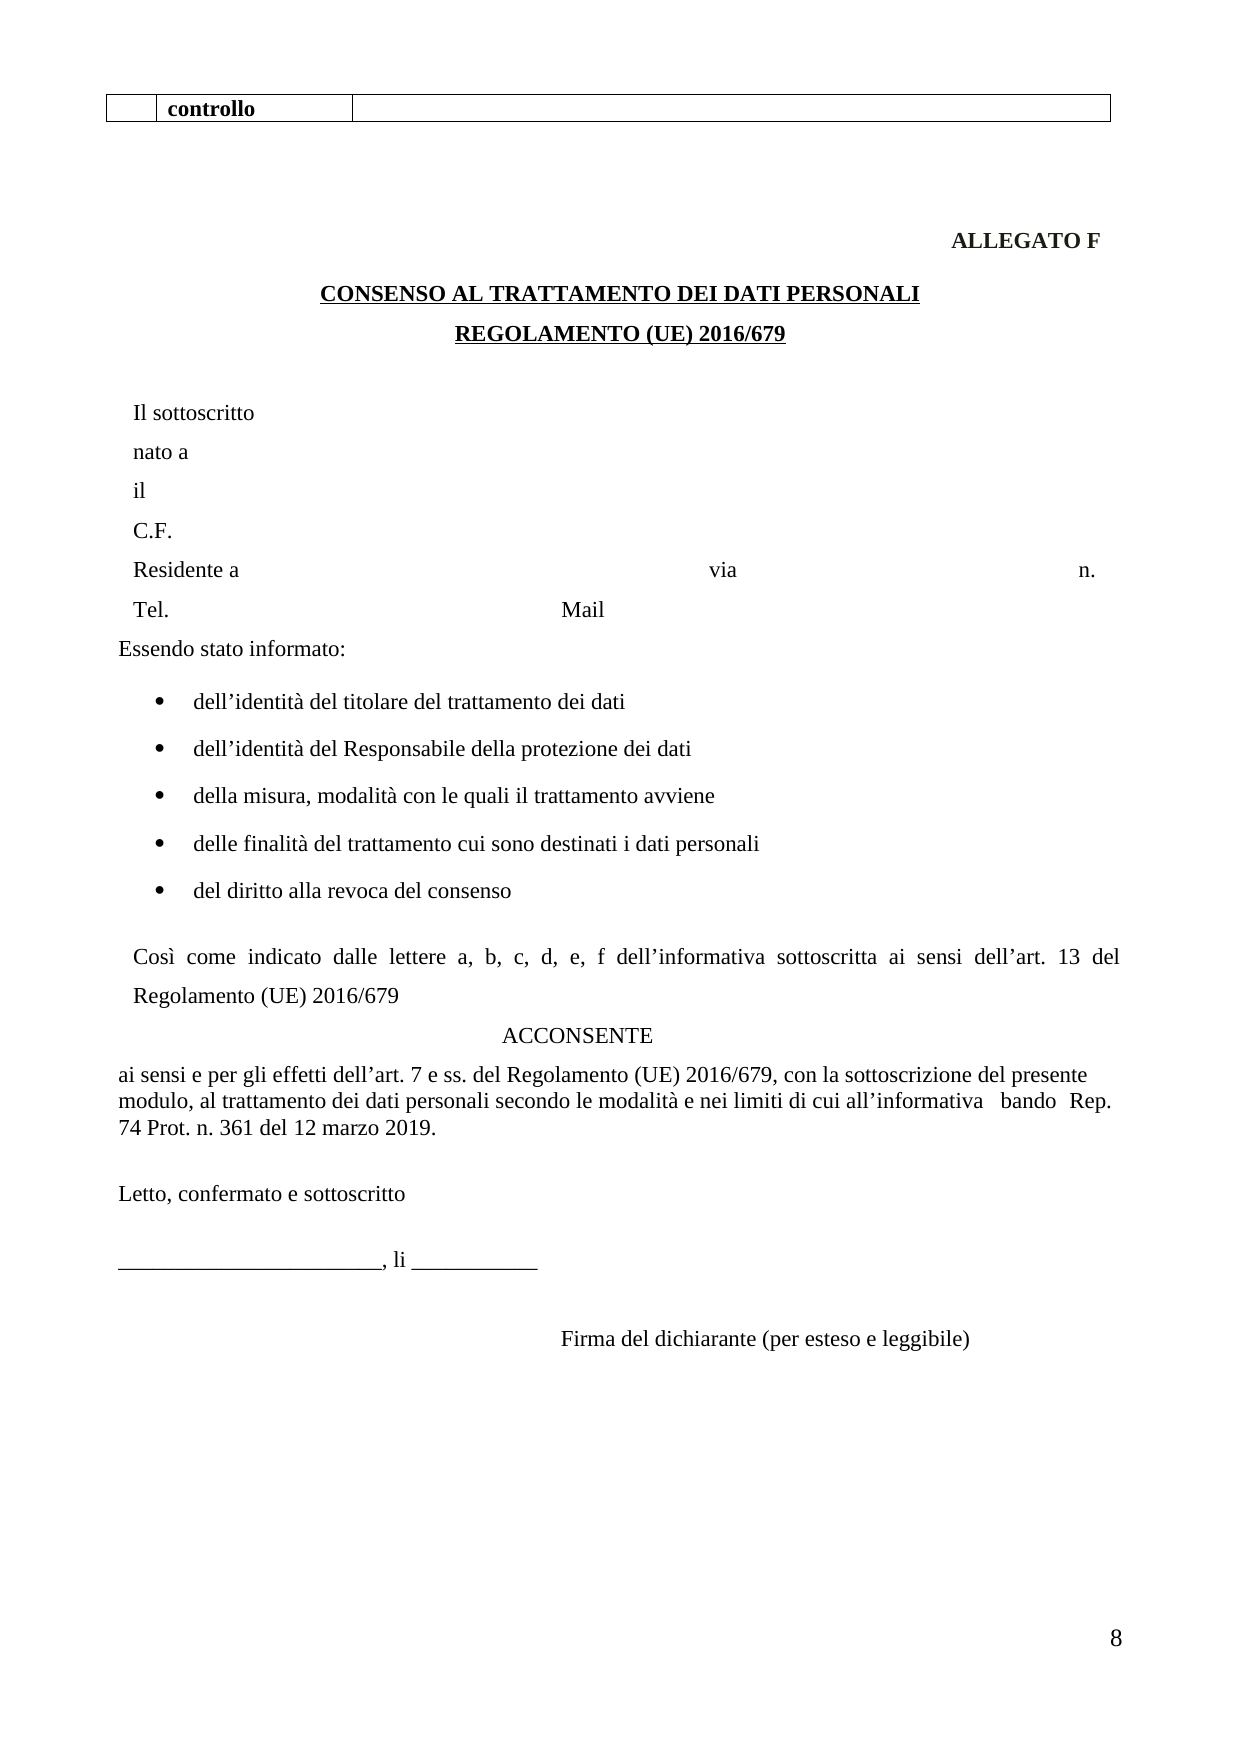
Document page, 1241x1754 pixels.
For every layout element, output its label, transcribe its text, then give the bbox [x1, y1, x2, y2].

text CONSENSO AL TRATTAMENTO DEI DATI PERSONALI [118, 280, 1122, 307]
text ALLEGATO F [900, 227, 1122, 254]
text Firma del dichiarante (per esteso e leggibile) [487, 1324, 1122, 1351]
text _______________________, li ___________ [118, 1246, 1122, 1272]
text Così come indicato dalle lettere a, b, c, d, e, f dell’informativa sottoscritta ai sensi dell’art. 13 del Regolamento (UE) 2016/679 [133, 943, 1122, 1009]
text Residente a via n. [133, 557, 1122, 583]
text nato a [133, 438, 1122, 464]
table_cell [353, 95, 1110, 121]
text il [133, 478, 1122, 504]
text REGOLAMENTO (UE) 2016/679 [118, 320, 1122, 346]
text ACCONSENTE [502, 1022, 1122, 1048]
list dell’identità del titolare del trattamento dei dati [156, 688, 1122, 714]
list del diritto alla revoca del consenso [156, 877, 1122, 903]
list della misura, modalità con le quali il trattamento avviene [156, 783, 1122, 809]
list delle finalità del trattamento cui sono destinati i dati personali [156, 830, 1122, 856]
table_cell [107, 95, 156, 121]
text Letto, confermato e sottoscritto [118, 1180, 1122, 1206]
text C.F. [133, 517, 1122, 543]
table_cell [157, 95, 352, 121]
text Tel. Mail [133, 596, 1122, 622]
text Il sottoscritto [133, 399, 1122, 425]
text Essendo stato informato: [118, 636, 1122, 662]
list dell’identità del Responsabile della protezione dei dati [156, 735, 1122, 762]
